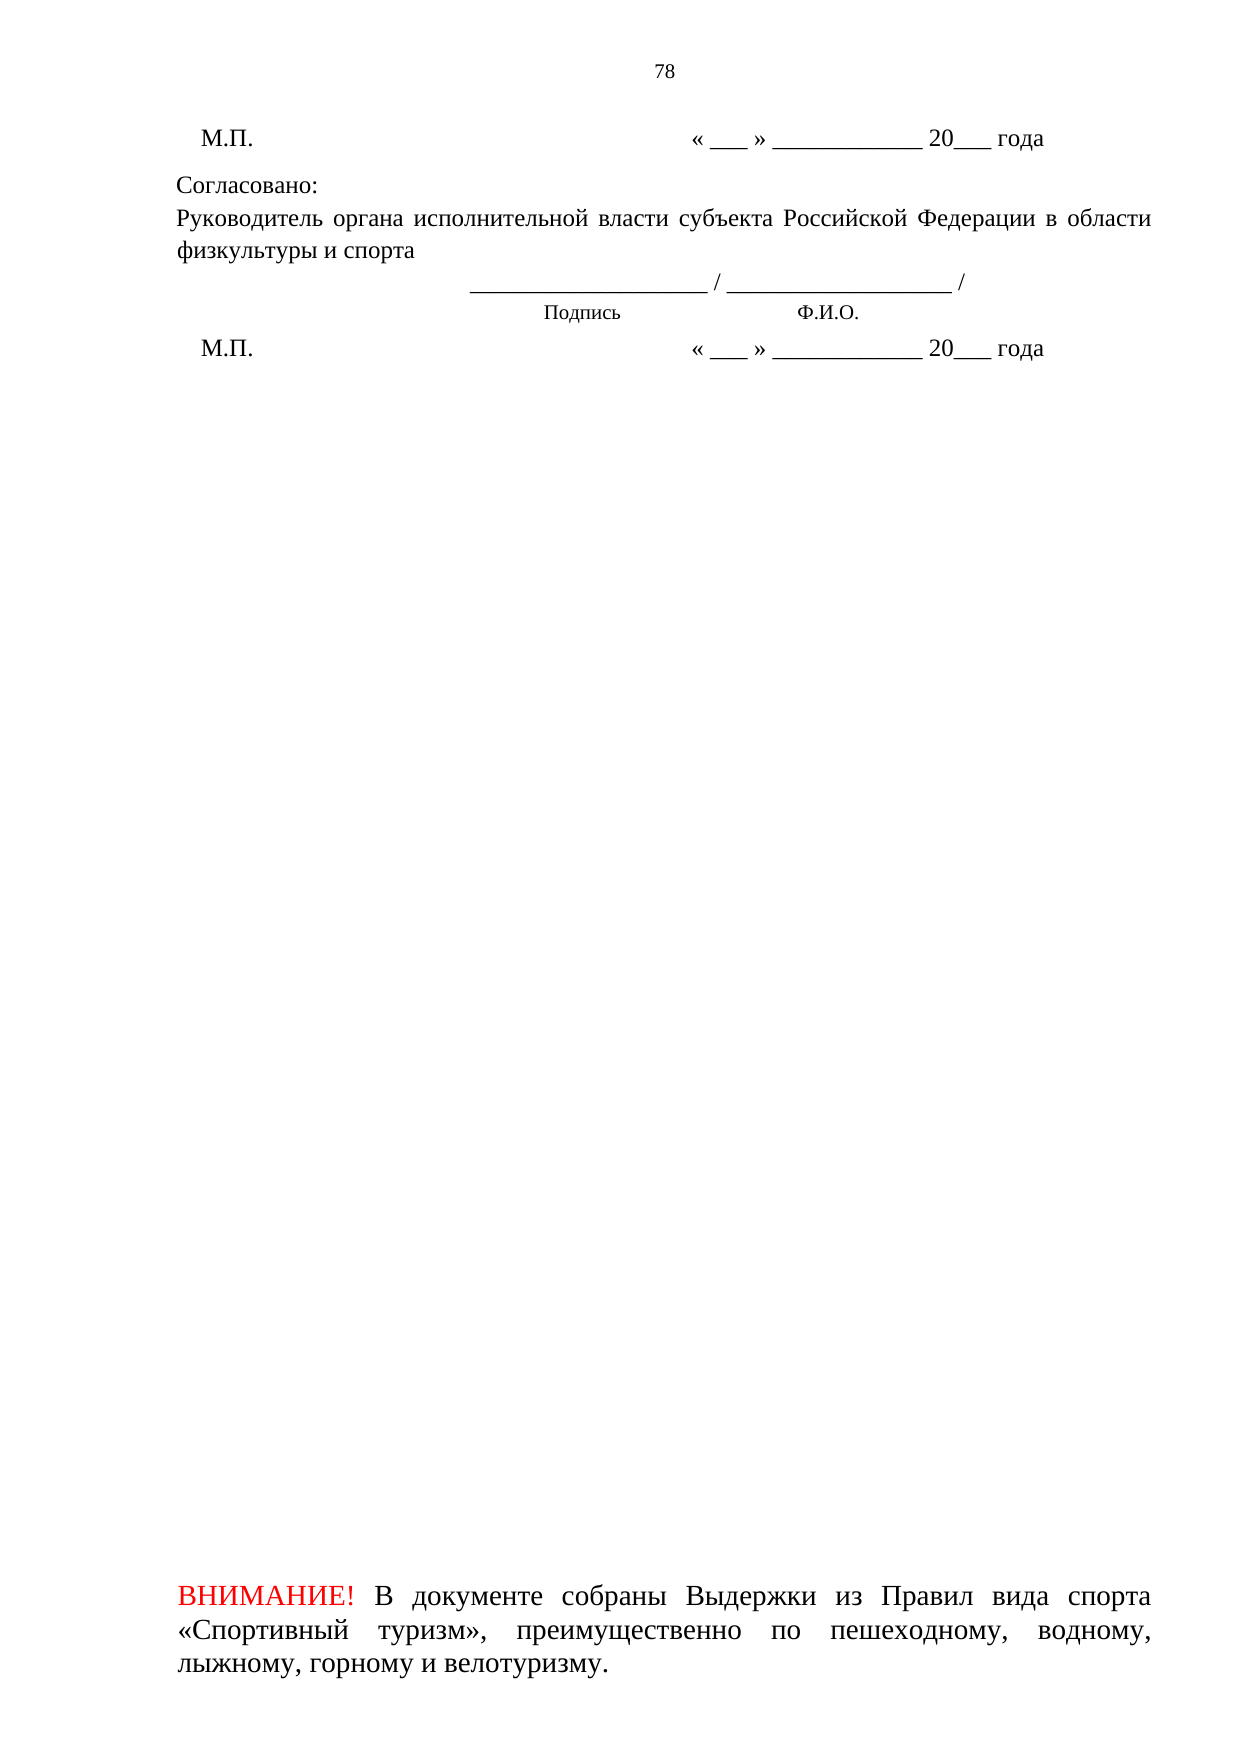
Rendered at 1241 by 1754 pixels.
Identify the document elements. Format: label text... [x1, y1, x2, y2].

text Согласовано: [176, 170, 1152, 199]
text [176, 267, 1152, 296]
text М.П. « ___ » ____________ 20___ года [177, 333, 1152, 362]
text М.П. « ___ » ____________ 20___ года [177, 123, 1152, 152]
text Руководитель органа исполнительной власти субъекта Российской Федерации в области физкультуры и спорта [176, 203, 1152, 263]
text Подпись Ф.И.О. [176, 300, 1152, 324]
